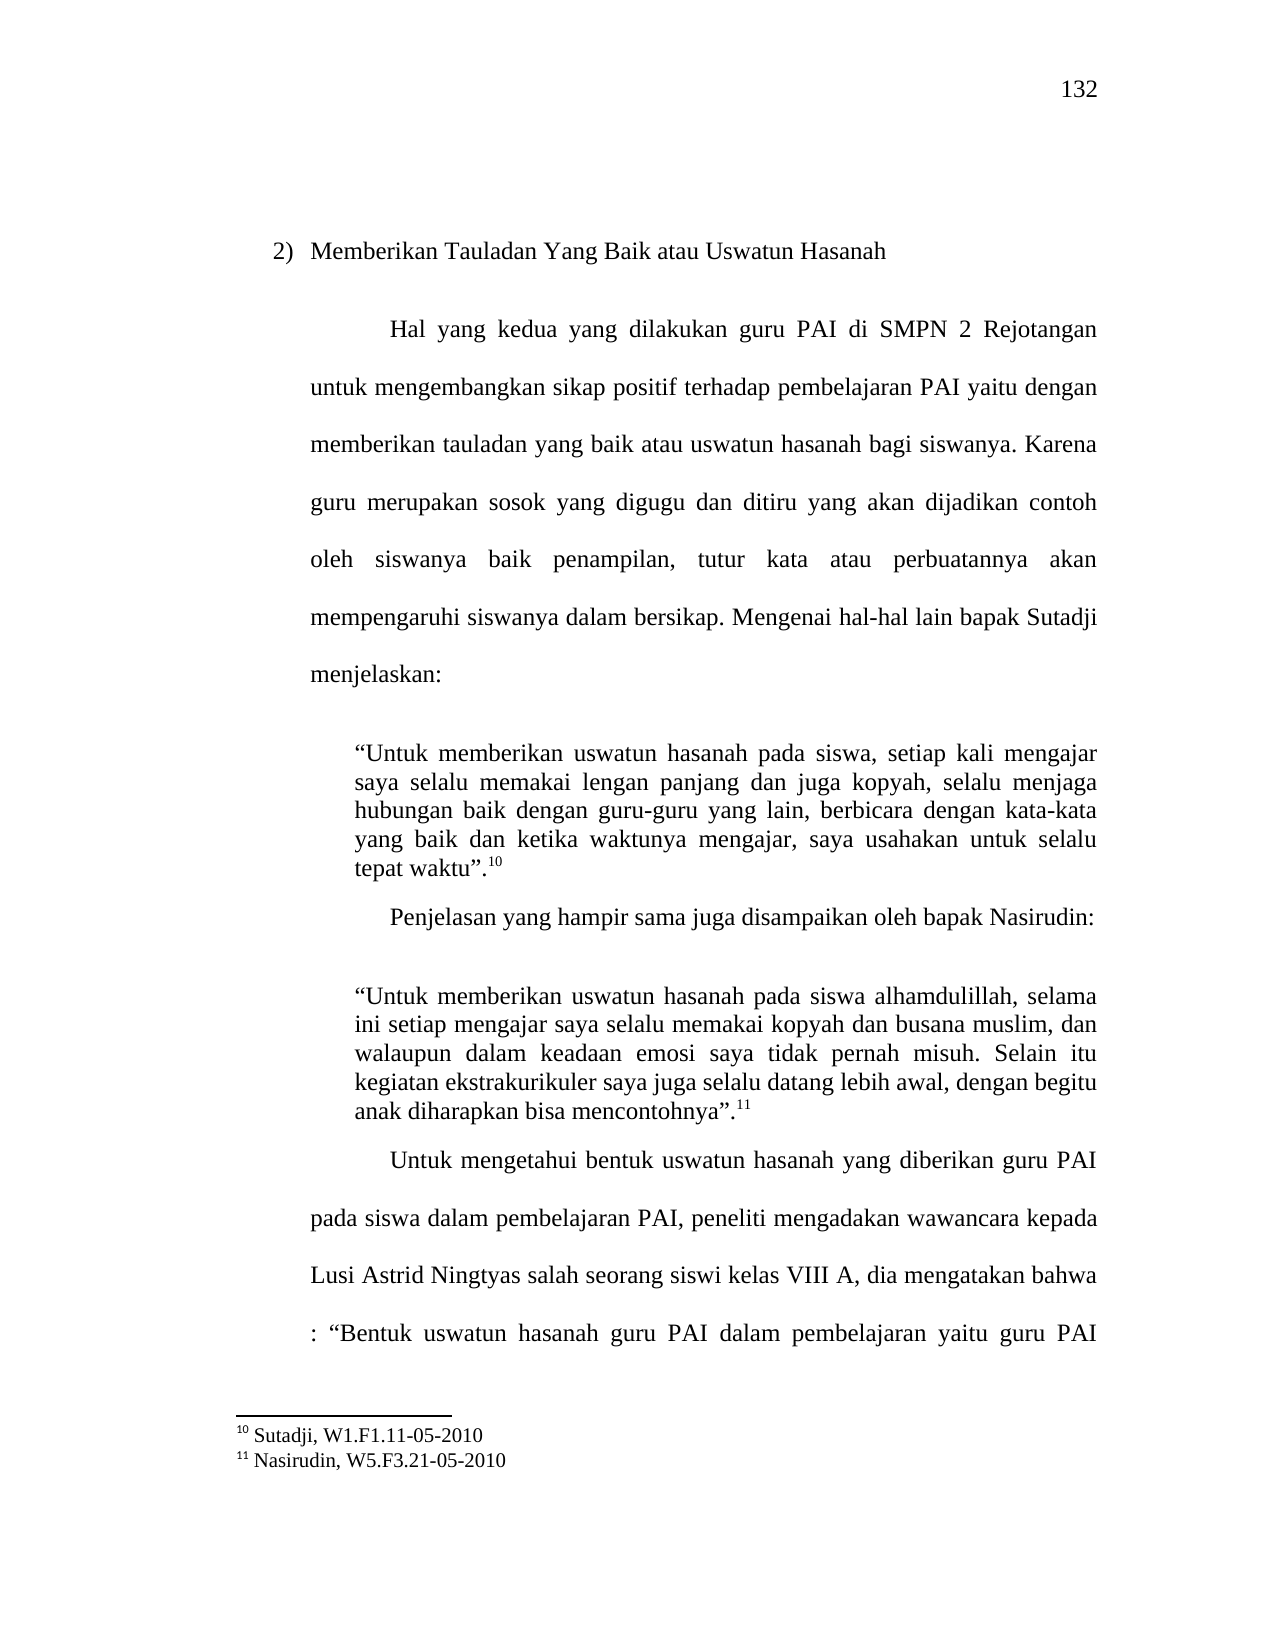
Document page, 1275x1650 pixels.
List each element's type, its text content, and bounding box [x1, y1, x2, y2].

list “Untuk memberikan uswatun hasanah pada siswa alhamdulillah, selama ini setiap mengajar saya selalu memakai kopyah dan busana muslim, dan walaupun dalam keadaan emosi saya tidak pernah misuh. Selain itu kegiatan ekstrakurikuler saya juga selalu datang lebih awal, dengan begitu anak diharapkan bisa mencontohnya”. [354, 981, 1098, 1124]
list Hal yang kedua yang dilakukan guru PAI di SMPN 2 Rejotangan untuk mengembangkan sikap positif terhadap pembelajaran PAI yaitu dengan memberikan tauladan yang baik atau uswatun hasanah bagi siswanya. Karena guru merupakan sosok yang digugu dan ditiru yang akan dijadikan contoh oleh siswanya baik penampilan, tutur kata atau perbuatannya akan mempengaruhi siswanya dalam bersikap. Mengenai hal-hal lain bapak Sutadji menjelaskan: [310, 314, 1098, 688]
list Penjelasan yang hampir sama juga disampaikan oleh bapak Nasirudin: [310, 902, 1098, 931]
list Memberikan Tauladan Yang Baik atau Uswatun Hasanah [273, 236, 1098, 265]
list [310, 1145, 1098, 1347]
list “Untuk memberikan uswatun hasanah pada siswa, setiap kali mengajar saya selalu memakai lengan panjang dan juga kopyah, selalu menjaga hubungan baik dengan guru-guru yang lain, berbicara dengan kata-kata yang baik dan ketika waktunya mengajar, saya usahakan untuk selalu tepat waktu”. [354, 738, 1098, 882]
